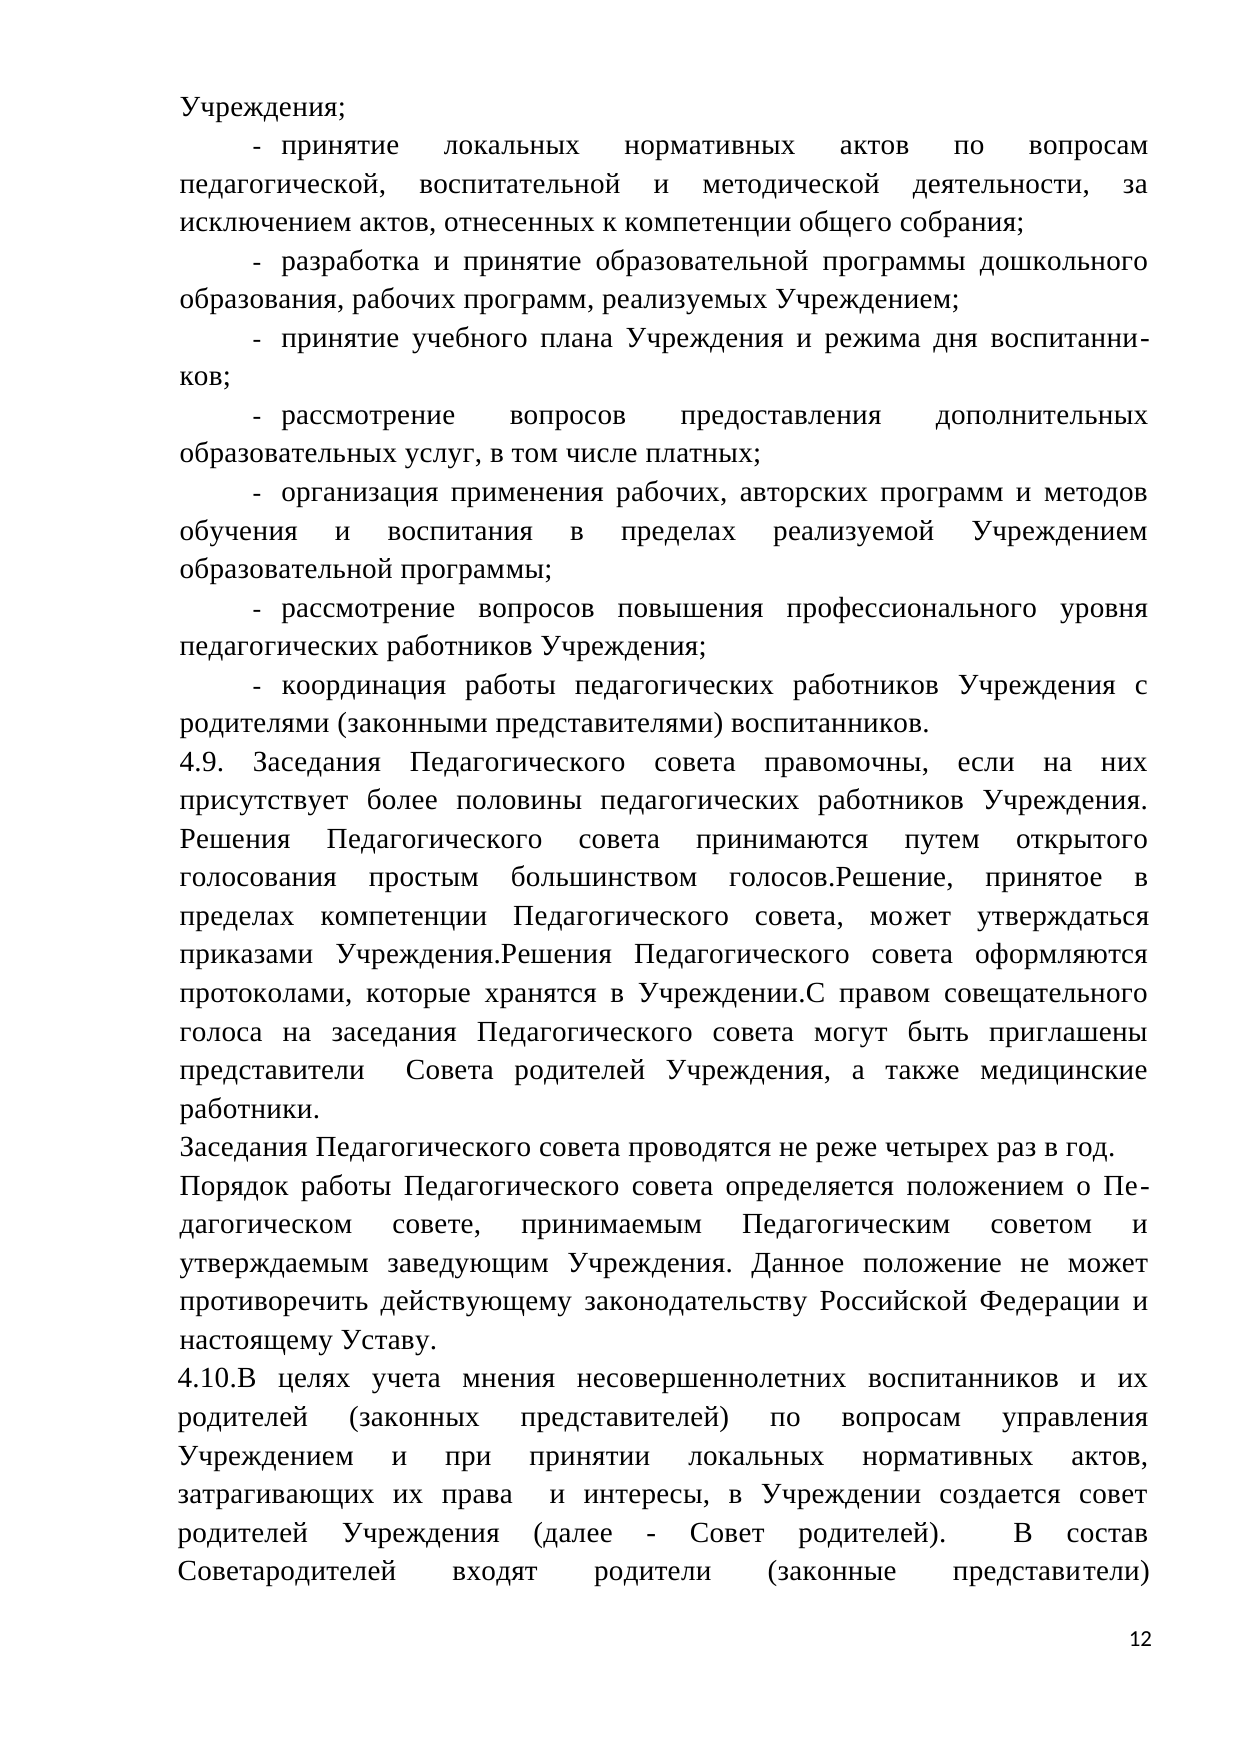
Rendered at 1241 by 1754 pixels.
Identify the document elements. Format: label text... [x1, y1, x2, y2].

list разработка и принятие образовательной программы дошкольного образования, рабочих программ, реализуемых Учреждением; [179, 243, 1149, 315]
list рассмотрение вопросов повышения профессионального уровня педагогических работников Учреждения; [179, 590, 1149, 662]
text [177, 1361, 1149, 1587]
list принятие локальных нормативных актов по вопросам педагогической, воспитательной и методической деятельности, за исключением актов, отнесенных к компетенции общего собрания; [179, 127, 1149, 238]
text Заседания Педагогического совета проводятся не реже четырех раз в год. [179, 1129, 1152, 1163]
list координация работы педагогических работников Учреждения с родителями (законными представителями) воспитанников. [179, 667, 1149, 739]
text 4.9. Заседания Педагогического совета правомочны, если на них присутствует более половины педагогических работников Учреждения. Решения Педагогического совета принимаются путем открытого голосования простым большинством голосов.Решение, принятое в пределах компетенции Педагогического совета, может утверждаться приказами Учреждения.Решения Педагогического совета оформляются протоколами, которые хранятся в Учреждении.С правом совещательного голоса на заседания Педагогического совета могут быть приглашены представители Совета родителей Учреждения, а также медицинские работники. [179, 744, 1149, 1124]
text Порядок работы Педагогического совета определяется положением о Педагогическом совете, принимаемым Педагогическим советом и утверждаемым заведующим Учреждения. Данное положение не может противоречить действующему законодательству Российской Федерации и настоящему Уставу. [179, 1168, 1149, 1356]
list принятие учебного плана Учреждения и режима дня воспитанников; [179, 320, 1149, 392]
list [179, 89, 1152, 122]
list организация применения рабочих, авторских программ и методов обучения и воспитания в пределах реализуемой Учреждением образовательной программы; [179, 474, 1149, 585]
list рассмотрение вопросов предоставления дополнительных образовательных услуг, в том числе платных; [179, 397, 1149, 469]
